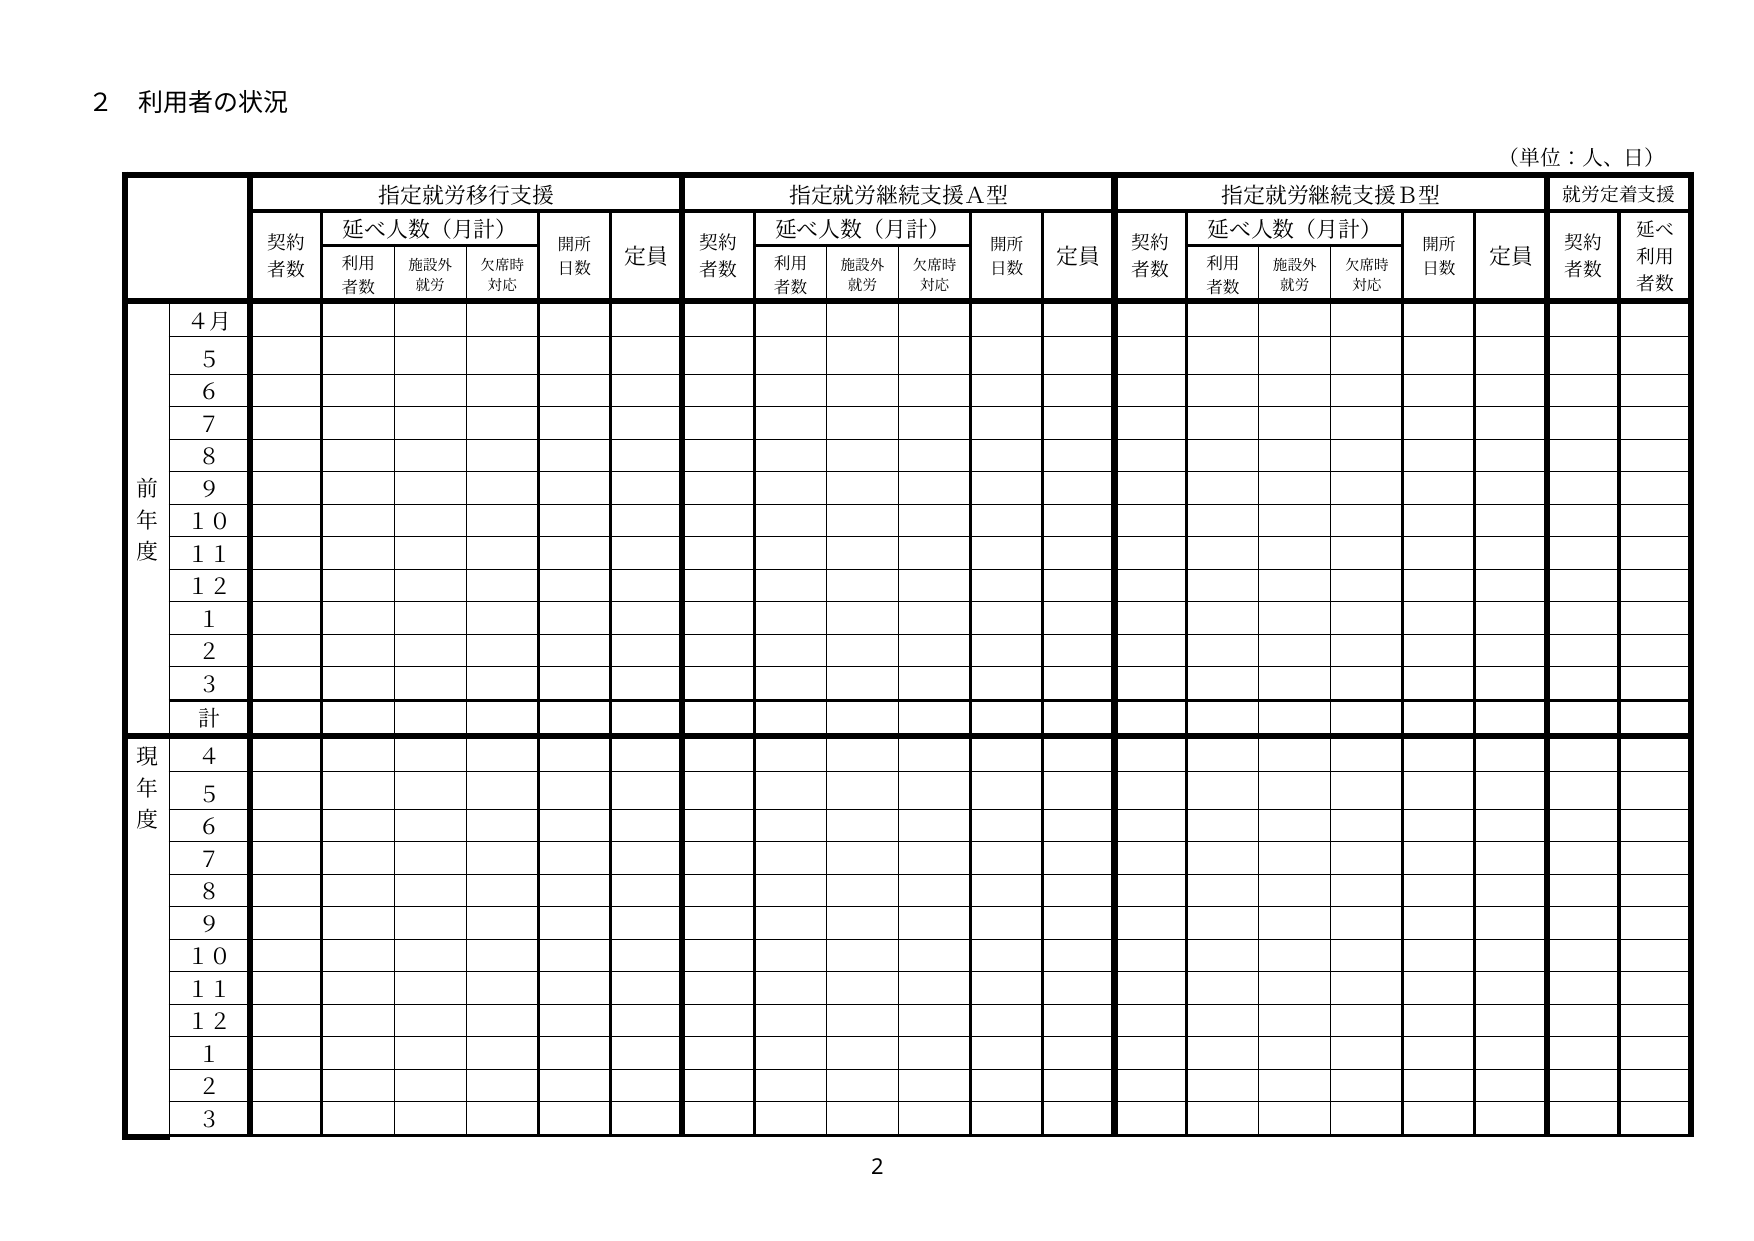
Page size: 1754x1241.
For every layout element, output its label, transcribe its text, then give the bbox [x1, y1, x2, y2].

table_cell [972, 635, 1041, 666]
table_cell [1476, 810, 1544, 841]
table_cell [1259, 907, 1330, 938]
table_cell [1476, 375, 1544, 406]
table_cell [827, 875, 898, 906]
table_cell [1259, 505, 1330, 536]
table_cell [1331, 602, 1401, 633]
table_cell [899, 907, 969, 938]
table_cell [253, 635, 320, 666]
table_cell [1188, 972, 1258, 1003]
table_cell 定員 [1476, 213, 1544, 298]
table_cell [467, 635, 537, 666]
table_cell [323, 537, 394, 568]
table_cell [395, 440, 466, 471]
table_cell [756, 1005, 826, 1036]
table_cell [756, 602, 826, 633]
table_cell [1404, 635, 1473, 666]
table_cell [899, 972, 969, 1003]
table_cell [1476, 1005, 1544, 1036]
table_cell [1550, 667, 1617, 698]
table_cell [827, 537, 898, 568]
table_cell [323, 702, 394, 733]
table_cell [1331, 375, 1401, 406]
table_cell [756, 472, 826, 503]
table_cell [972, 337, 1041, 373]
table_cell [540, 739, 609, 771]
table_cell [756, 772, 826, 808]
table_cell [323, 1037, 394, 1068]
table_cell 欠席時 対応 [467, 247, 537, 298]
table_cell [827, 810, 898, 841]
table_header [128, 178, 247, 298]
table_cell [1259, 537, 1330, 568]
table_cell [253, 537, 320, 568]
table_cell [1404, 537, 1473, 568]
table_cell [899, 537, 969, 568]
table_cell [1331, 842, 1401, 873]
table_cell [899, 772, 969, 808]
table_cell 施設外 就労 [827, 247, 898, 298]
table_cell [899, 940, 969, 971]
table_cell [756, 810, 826, 841]
table_header 就労定着支援 [1550, 178, 1688, 209]
table_cell [899, 337, 969, 373]
table_cell [972, 842, 1041, 873]
table_cell [1259, 739, 1330, 771]
table_cell [1621, 1102, 1688, 1133]
table_cell [612, 972, 679, 1003]
table_cell [395, 907, 466, 938]
table_cell [1044, 602, 1111, 633]
table_cell [1404, 304, 1473, 336]
table_cell [1550, 1005, 1617, 1036]
table_cell [1476, 1102, 1544, 1133]
table_cell [1331, 440, 1401, 471]
table_cell [972, 1070, 1041, 1101]
table_cell [1331, 875, 1401, 906]
table_cell [899, 739, 969, 771]
table_cell [827, 702, 898, 733]
table_cell [253, 1005, 320, 1036]
table_cell [467, 772, 537, 808]
table_cell [1118, 940, 1185, 971]
table_cell [685, 739, 753, 771]
table_cell [1550, 1037, 1617, 1068]
table_cell [972, 702, 1041, 733]
table_cell [899, 472, 969, 503]
table_cell [612, 907, 679, 938]
table_cell [540, 407, 609, 438]
table_cell [685, 842, 753, 873]
table_cell [540, 337, 609, 373]
table_cell 契約者数 [1550, 213, 1617, 298]
table_cell [1331, 907, 1401, 938]
table_cell [1476, 537, 1544, 568]
table_cell １０ [170, 505, 247, 536]
table_cell [1621, 375, 1688, 406]
table_cell [1188, 842, 1258, 873]
table_cell [1118, 667, 1185, 698]
table_cell [467, 375, 537, 406]
table_cell [1476, 842, 1544, 873]
table_cell [1188, 602, 1258, 633]
table_cell [467, 505, 537, 536]
table_cell [756, 940, 826, 971]
table_cell [1621, 602, 1688, 633]
table_cell [1331, 407, 1401, 438]
table_cell [972, 304, 1041, 336]
table_cell [467, 972, 537, 1003]
table_cell [467, 407, 537, 438]
table_cell [756, 972, 826, 1003]
table_cell [1331, 337, 1401, 373]
table_cell [1621, 972, 1688, 1003]
table_cell [1118, 1070, 1185, 1101]
table_cell [467, 602, 537, 633]
table_cell [1044, 505, 1111, 536]
table_cell [1188, 440, 1258, 471]
table_cell [1476, 337, 1544, 373]
table_cell [395, 1102, 466, 1133]
table_cell [1621, 537, 1688, 568]
table_cell [612, 702, 679, 733]
table_cell 利用 者数 [1188, 247, 1258, 298]
table_cell [1118, 570, 1185, 601]
table_cell [1550, 772, 1617, 808]
table_cell [972, 602, 1041, 633]
table_cell [1550, 337, 1617, 373]
table_cell [685, 1005, 753, 1036]
table_cell [827, 972, 898, 1003]
table_cell [899, 570, 969, 601]
table_cell [1476, 304, 1544, 336]
table_cell [612, 440, 679, 471]
table_cell [1118, 972, 1185, 1003]
table_cell 利用 者数 [323, 247, 394, 298]
table_cell [1331, 537, 1401, 568]
table_cell [467, 667, 537, 698]
table_cell [1044, 537, 1111, 568]
table_cell [1118, 635, 1185, 666]
table_cell [972, 1005, 1041, 1036]
table_cell [1188, 407, 1258, 438]
table_cell [1404, 570, 1473, 601]
table_cell [323, 375, 394, 406]
table_cell [1044, 940, 1111, 971]
table_cell [1259, 940, 1330, 971]
table_cell 前年度 [128, 304, 169, 733]
table_cell [1118, 407, 1185, 438]
table_cell [1404, 972, 1473, 1003]
table_cell [1550, 972, 1617, 1003]
table_cell [612, 810, 679, 841]
table_cell [756, 407, 826, 438]
table_cell [827, 472, 898, 503]
table_cell [1550, 810, 1617, 841]
table_cell [253, 505, 320, 536]
table_cell [467, 440, 537, 471]
table_cell [323, 875, 394, 906]
table_cell [253, 602, 320, 633]
table_cell [323, 972, 394, 1003]
table_cell [972, 907, 1041, 938]
table_cell [1621, 842, 1688, 873]
table_cell [467, 907, 537, 938]
table_cell [467, 537, 537, 568]
table_cell [1476, 602, 1544, 633]
table_cell [756, 440, 826, 471]
table_cell [899, 702, 969, 733]
table_cell [540, 875, 609, 906]
table_cell [1044, 407, 1111, 438]
table_cell [1259, 635, 1330, 666]
table_cell [756, 337, 826, 373]
table_cell [1044, 842, 1111, 873]
table_cell [1476, 407, 1544, 438]
table_cell [612, 407, 679, 438]
table_cell [1188, 1005, 1258, 1036]
table_cell [1118, 602, 1185, 633]
table_cell [323, 570, 394, 601]
table_cell [827, 304, 898, 336]
table_cell [1404, 875, 1473, 906]
table_cell [899, 1070, 969, 1101]
table_cell [1188, 1102, 1258, 1133]
table_cell [1476, 505, 1544, 536]
table_cell [972, 440, 1041, 471]
table_cell [685, 570, 753, 601]
table_cell ２ [170, 635, 247, 666]
table_cell [827, 667, 898, 698]
table_cell [323, 602, 394, 633]
table_cell [1331, 667, 1401, 698]
table_cell [1404, 1102, 1473, 1133]
table_cell [756, 1037, 826, 1068]
table_cell [1044, 772, 1111, 808]
table_cell [323, 505, 394, 536]
table_cell [1404, 337, 1473, 373]
table_cell ３ [170, 1102, 247, 1133]
table_cell [1550, 739, 1617, 771]
table_cell [1621, 907, 1688, 938]
table_cell [540, 1070, 609, 1101]
table_cell [1188, 1070, 1258, 1101]
table_cell [395, 337, 466, 373]
table_cell [1044, 570, 1111, 601]
table_cell [972, 375, 1041, 406]
table_cell [1404, 602, 1473, 633]
table_cell 契約者数 [253, 213, 320, 298]
table_cell [685, 907, 753, 938]
table_cell [685, 602, 753, 633]
table_cell [323, 1102, 394, 1133]
table_cell [467, 472, 537, 503]
table_cell [1118, 1037, 1185, 1068]
table_cell [756, 570, 826, 601]
table_cell [395, 739, 466, 771]
table_cell [827, 505, 898, 536]
table_cell [827, 337, 898, 373]
table_cell 開所 日数 [972, 213, 1041, 298]
table_cell [1188, 875, 1258, 906]
table_cell [685, 1070, 753, 1101]
table_cell ６ [170, 375, 247, 406]
table_cell [1331, 570, 1401, 601]
table_cell [323, 304, 394, 336]
table_cell [540, 472, 609, 503]
table_cell [467, 702, 537, 733]
table_cell [1476, 440, 1544, 471]
table_cell [253, 472, 320, 503]
table_cell [540, 505, 609, 536]
table_cell ２ [170, 1070, 247, 1101]
table_cell [323, 440, 394, 471]
table_cell [972, 1102, 1041, 1133]
table_cell [756, 842, 826, 873]
table_cell [1331, 1070, 1401, 1101]
table_cell [540, 667, 609, 698]
table_cell 契約者数 [685, 213, 753, 298]
table_cell [467, 875, 537, 906]
table_cell [1259, 810, 1330, 841]
table_header 指定就労継続支援Ａ型 [685, 178, 1111, 209]
table_cell [1621, 702, 1688, 733]
table_cell [395, 772, 466, 808]
table_cell [1404, 842, 1473, 873]
table_cell [1331, 1005, 1401, 1036]
table_cell [972, 1037, 1041, 1068]
table_cell [1118, 537, 1185, 568]
table_cell [972, 772, 1041, 808]
table_cell １ [170, 1037, 247, 1068]
table_cell [1331, 940, 1401, 971]
table_cell [827, 570, 898, 601]
table_cell [467, 1102, 537, 1133]
table_cell [467, 1005, 537, 1036]
table_cell [685, 667, 753, 698]
table_cell [323, 907, 394, 938]
table_cell [1621, 875, 1688, 906]
table_cell [1476, 570, 1544, 601]
table_cell [1044, 875, 1111, 906]
table_cell [1259, 972, 1330, 1003]
table_cell 施設外 就労 [395, 247, 466, 298]
table_cell [253, 772, 320, 808]
table_cell [1118, 907, 1185, 938]
table_cell [467, 739, 537, 771]
table_cell [1476, 940, 1544, 971]
table_cell [1404, 1037, 1473, 1068]
table_cell [1550, 702, 1617, 733]
table_cell [1259, 1070, 1330, 1101]
table_cell ６ [170, 810, 247, 841]
table_cell [1331, 1037, 1401, 1068]
table_cell [899, 505, 969, 536]
table_cell [253, 407, 320, 438]
table_cell [612, 772, 679, 808]
table_cell [612, 304, 679, 336]
table_cell [395, 304, 466, 336]
table_cell [685, 702, 753, 733]
table_cell [756, 667, 826, 698]
table_cell [1044, 635, 1111, 666]
table_cell [540, 702, 609, 733]
table_cell [467, 1070, 537, 1101]
table_cell [1259, 440, 1330, 471]
table_cell [685, 472, 753, 503]
table_cell [756, 702, 826, 733]
table_cell [827, 440, 898, 471]
table_cell 開所 日数 [540, 213, 609, 298]
table_cell [685, 440, 753, 471]
table_cell [612, 1070, 679, 1101]
table_cell [540, 635, 609, 666]
table_cell [612, 635, 679, 666]
table_cell ８ [170, 875, 247, 906]
table_cell [972, 505, 1041, 536]
table_cell [253, 907, 320, 938]
table_cell [1476, 972, 1544, 1003]
table_cell [1476, 739, 1544, 771]
table_cell [1621, 1037, 1688, 1068]
table_cell [899, 875, 969, 906]
table_cell [467, 337, 537, 373]
table_cell [1118, 772, 1185, 808]
table_cell [323, 1005, 394, 1036]
table_cell [1621, 1005, 1688, 1036]
table_cell [1044, 440, 1111, 471]
text （単位：人、日） [89, 142, 1665, 172]
table_cell [1259, 337, 1330, 373]
table_cell [540, 440, 609, 471]
table_cell [685, 1037, 753, 1068]
table_cell [1259, 407, 1330, 438]
table_cell [972, 667, 1041, 698]
table_cell [540, 907, 609, 938]
table_cell [612, 537, 679, 568]
table_cell [1044, 472, 1111, 503]
table_cell [899, 375, 969, 406]
table_cell [540, 1005, 609, 1036]
text ２ 利用者の状況 [89, 83, 1665, 119]
table_cell [1404, 702, 1473, 733]
table_cell [827, 772, 898, 808]
table_cell ７ [170, 842, 247, 873]
table_cell ５ [170, 772, 247, 808]
table_cell [395, 875, 466, 906]
table_cell [1476, 772, 1544, 808]
table_cell [1259, 304, 1330, 336]
table_cell [395, 940, 466, 971]
table_cell [685, 537, 753, 568]
table_cell １１ [170, 537, 247, 568]
table_cell [253, 304, 320, 336]
table_cell [1044, 1102, 1111, 1133]
table_cell [756, 375, 826, 406]
table_cell [1331, 472, 1401, 503]
table_cell [1044, 810, 1111, 841]
table_cell [540, 1037, 609, 1068]
table_cell [1118, 337, 1185, 373]
table_cell [540, 810, 609, 841]
table_cell [540, 537, 609, 568]
table_cell [1188, 337, 1258, 373]
table_cell [1259, 875, 1330, 906]
table_cell [685, 772, 753, 808]
table_cell [1259, 1037, 1330, 1068]
table_cell [1118, 440, 1185, 471]
table_cell [612, 570, 679, 601]
table_cell [612, 337, 679, 373]
table_cell [467, 810, 537, 841]
table_cell [685, 375, 753, 406]
table_cell [1404, 667, 1473, 698]
table_cell [1550, 635, 1617, 666]
table_cell [972, 810, 1041, 841]
table_cell [467, 570, 537, 601]
table_cell 欠席時 対応 [899, 247, 969, 298]
table_cell [612, 1102, 679, 1133]
table_cell 定員 [612, 213, 679, 298]
table_cell [253, 337, 320, 373]
table_cell [1188, 810, 1258, 841]
table_cell [1044, 1037, 1111, 1068]
table_cell １１ [170, 972, 247, 1003]
table_cell [1621, 739, 1688, 771]
table_cell [1118, 702, 1185, 733]
table_cell [467, 1037, 537, 1068]
table_cell [612, 505, 679, 536]
table_cell [1621, 667, 1688, 698]
table_cell [1476, 702, 1544, 733]
table_cell [899, 635, 969, 666]
table_cell [1259, 772, 1330, 808]
table_cell [323, 842, 394, 873]
table_cell [1550, 375, 1617, 406]
table_cell [1550, 570, 1617, 601]
table_cell [395, 635, 466, 666]
table_cell [1188, 907, 1258, 938]
table_cell [323, 635, 394, 666]
table_cell [1118, 842, 1185, 873]
table_cell [1118, 1005, 1185, 1036]
table_cell [1118, 739, 1185, 771]
table_cell [1118, 875, 1185, 906]
table_cell [1404, 1070, 1473, 1101]
table_cell [1259, 1102, 1330, 1133]
table_cell [1404, 440, 1473, 471]
table_cell [1331, 972, 1401, 1003]
table_cell [323, 810, 394, 841]
table_cell [1188, 739, 1258, 771]
table_cell [395, 1037, 466, 1068]
table_cell [899, 667, 969, 698]
table_cell [1188, 940, 1258, 971]
table_cell [827, 1037, 898, 1068]
table_cell [756, 537, 826, 568]
table_cell 延べ 利用 者数 [1621, 213, 1688, 298]
table_cell [972, 537, 1041, 568]
table_cell [540, 972, 609, 1003]
table_cell [540, 772, 609, 808]
table_cell [540, 375, 609, 406]
table_cell [1118, 505, 1185, 536]
table_cell [1331, 1102, 1401, 1133]
table_cell [827, 842, 898, 873]
table_cell [1550, 537, 1617, 568]
table_cell [827, 739, 898, 771]
table_cell ４ [170, 739, 247, 771]
table_cell [323, 407, 394, 438]
table_cell [685, 337, 753, 373]
table_cell [1621, 940, 1688, 971]
table_cell [1259, 667, 1330, 698]
table_cell [756, 635, 826, 666]
table_cell [685, 810, 753, 841]
table_cell [1621, 772, 1688, 808]
table_cell 開所 日数 [1404, 213, 1473, 298]
table_cell [899, 842, 969, 873]
table_cell [972, 972, 1041, 1003]
table_cell [1404, 940, 1473, 971]
table_cell [1476, 667, 1544, 698]
table_cell [1404, 739, 1473, 771]
table_header 指定就労継続支援Ｂ型 [1118, 178, 1544, 209]
table_cell [972, 570, 1041, 601]
table_cell [395, 472, 466, 503]
table_cell [612, 472, 679, 503]
table_cell [756, 875, 826, 906]
table_cell [253, 739, 320, 771]
table_cell [1621, 472, 1688, 503]
table_header 指定就労移行支援 [253, 178, 679, 209]
table_cell [323, 772, 394, 808]
table_cell [540, 304, 609, 336]
table_cell [1188, 472, 1258, 503]
table_cell [1118, 304, 1185, 336]
table_cell [323, 337, 394, 373]
table_cell [972, 875, 1041, 906]
table_cell [899, 1102, 969, 1133]
table_cell [1259, 702, 1330, 733]
table_cell [395, 1005, 466, 1036]
table_cell [1621, 337, 1688, 373]
table_cell [1044, 667, 1111, 698]
table_cell [972, 940, 1041, 971]
table_cell [899, 810, 969, 841]
table_cell [395, 667, 466, 698]
table_cell [899, 1005, 969, 1036]
table_cell [540, 570, 609, 601]
table_cell [1621, 1070, 1688, 1101]
table_cell [1404, 407, 1473, 438]
table_cell [395, 407, 466, 438]
table_cell [1259, 472, 1330, 503]
table_cell [685, 505, 753, 536]
table_cell [1331, 810, 1401, 841]
table_cell [395, 375, 466, 406]
table_cell [253, 810, 320, 841]
table_cell １２ [170, 570, 247, 601]
table_cell [1476, 635, 1544, 666]
table_cell [1188, 537, 1258, 568]
table_cell [612, 1037, 679, 1068]
table_cell [1331, 304, 1401, 336]
table_cell [395, 570, 466, 601]
table_cell [1259, 375, 1330, 406]
table_cell [1188, 505, 1258, 536]
table_cell [1044, 1070, 1111, 1101]
table_cell [756, 1102, 826, 1133]
table_cell [1044, 739, 1111, 771]
table_cell [1044, 972, 1111, 1003]
table_cell ９ [170, 472, 247, 503]
table_cell [1188, 304, 1258, 336]
table_cell [899, 440, 969, 471]
table_cell [612, 875, 679, 906]
table_cell [395, 972, 466, 1003]
table_cell [827, 1102, 898, 1133]
table_cell [1621, 505, 1688, 536]
table_cell [395, 702, 466, 733]
table_cell 延べ人数（月計） [1188, 213, 1401, 244]
table_cell [467, 304, 537, 336]
table_cell [1550, 505, 1617, 536]
table_cell [395, 842, 466, 873]
table_cell [253, 875, 320, 906]
table_cell [1331, 635, 1401, 666]
table_cell 施設外 就労 [1259, 247, 1330, 298]
table_cell [685, 875, 753, 906]
table_cell [253, 570, 320, 601]
table_cell [827, 635, 898, 666]
table_cell [253, 375, 320, 406]
table_cell 契約者数 [1118, 213, 1185, 298]
table_cell [827, 940, 898, 971]
table_cell [827, 907, 898, 938]
table_cell [1044, 304, 1111, 336]
table_cell １０ [170, 940, 247, 971]
table_cell [612, 940, 679, 971]
table_cell [1044, 337, 1111, 373]
table_cell [540, 940, 609, 971]
table_cell 利用 者数 [756, 247, 826, 298]
table_cell ７ [170, 407, 247, 438]
table_cell 計 [170, 702, 247, 733]
table_cell [685, 972, 753, 1003]
table_cell [1404, 375, 1473, 406]
table_cell [1188, 772, 1258, 808]
table_cell [756, 907, 826, 938]
table_cell ８ [170, 440, 247, 471]
table_cell [685, 407, 753, 438]
table_cell [467, 842, 537, 873]
table_cell [1621, 440, 1688, 471]
table_cell [612, 842, 679, 873]
table_cell [1550, 472, 1617, 503]
table_cell １２ [170, 1005, 247, 1036]
table_cell [253, 1102, 320, 1133]
table_cell [827, 1070, 898, 1101]
table_cell [1331, 772, 1401, 808]
table_cell [395, 505, 466, 536]
table_cell [827, 375, 898, 406]
table_cell [612, 667, 679, 698]
table_cell 現年度 [128, 739, 169, 1133]
table_cell [323, 667, 394, 698]
table_cell [253, 972, 320, 1003]
table_cell [253, 842, 320, 873]
table_cell [899, 304, 969, 336]
table_cell [253, 667, 320, 698]
table_cell [1476, 472, 1544, 503]
table_cell [1259, 1005, 1330, 1036]
table_cell [1550, 842, 1617, 873]
table_cell [1331, 739, 1401, 771]
table_cell [612, 739, 679, 771]
table_cell [253, 702, 320, 733]
table_cell [253, 1037, 320, 1068]
table_cell [1259, 602, 1330, 633]
table_cell [1188, 570, 1258, 601]
table_cell [540, 842, 609, 873]
table_cell [685, 940, 753, 971]
table_cell [395, 810, 466, 841]
table_cell [1550, 407, 1617, 438]
table_cell [1621, 407, 1688, 438]
table_cell [323, 472, 394, 503]
table_cell [612, 1005, 679, 1036]
table_cell 欠席時 対応 [1331, 247, 1401, 298]
table_cell [1188, 375, 1258, 406]
table_cell [323, 1070, 394, 1101]
table_cell 定員 [1044, 213, 1111, 298]
table_cell [395, 1070, 466, 1101]
table_cell [1550, 1070, 1617, 1101]
table_cell [1044, 907, 1111, 938]
table_cell [1621, 810, 1688, 841]
table_cell [540, 602, 609, 633]
table_cell [1188, 667, 1258, 698]
table_cell [395, 602, 466, 633]
table_cell [972, 407, 1041, 438]
table_cell 延べ人数（月計） [756, 213, 969, 244]
table_cell [323, 940, 394, 971]
table_cell [540, 1102, 609, 1133]
table_cell [467, 940, 537, 971]
table_cell [1550, 440, 1617, 471]
table_cell [1044, 702, 1111, 733]
table_cell [899, 602, 969, 633]
table_cell [1621, 570, 1688, 601]
table_cell ９ [170, 907, 247, 938]
table_cell [1404, 505, 1473, 536]
table_cell [756, 1070, 826, 1101]
table_cell [1188, 635, 1258, 666]
table_cell [972, 739, 1041, 771]
table_cell [1476, 1070, 1544, 1101]
table_cell [756, 304, 826, 336]
table_cell [1404, 772, 1473, 808]
table_cell ４月 [170, 304, 247, 336]
table_cell [1044, 375, 1111, 406]
table_cell [1188, 1037, 1258, 1068]
table_cell [899, 407, 969, 438]
table_cell １ [170, 602, 247, 633]
table_cell [612, 602, 679, 633]
table_cell [1118, 810, 1185, 841]
table_cell [756, 505, 826, 536]
table_cell [1404, 907, 1473, 938]
table_cell [1476, 875, 1544, 906]
table_cell [1621, 635, 1688, 666]
table_cell [1550, 940, 1617, 971]
table_cell [685, 1102, 753, 1133]
table_cell [1259, 570, 1330, 601]
table_cell [1550, 875, 1617, 906]
table_cell [1259, 842, 1330, 873]
table_cell [253, 940, 320, 971]
table_cell [827, 1005, 898, 1036]
table_cell [1550, 602, 1617, 633]
table_cell [1331, 702, 1401, 733]
table_cell [1550, 1102, 1617, 1133]
table_cell [1476, 907, 1544, 938]
table_cell [253, 440, 320, 471]
table_cell [1118, 472, 1185, 503]
table_cell [899, 1037, 969, 1068]
table_cell ３ [170, 667, 247, 698]
table_cell [1188, 702, 1258, 733]
table_cell [1404, 810, 1473, 841]
table_cell [685, 635, 753, 666]
table_cell [1550, 907, 1617, 938]
table_cell [827, 407, 898, 438]
table_cell [1404, 1005, 1473, 1036]
table_cell [1118, 1102, 1185, 1133]
table_cell [827, 602, 898, 633]
table_cell [756, 739, 826, 771]
table_cell [612, 375, 679, 406]
table_cell [1404, 472, 1473, 503]
table_cell [1621, 304, 1688, 336]
table_cell [1550, 304, 1617, 336]
table_cell [395, 537, 466, 568]
table_cell ５ [170, 337, 247, 373]
table_cell [1118, 375, 1185, 406]
table_cell [972, 472, 1041, 503]
table_cell [685, 304, 753, 336]
table_cell [1331, 505, 1401, 536]
table_cell [253, 1070, 320, 1101]
table_cell [1476, 1037, 1544, 1068]
table_cell [1044, 1005, 1111, 1036]
table_cell 延べ人数（月計） [323, 213, 537, 244]
table_cell [323, 739, 394, 771]
